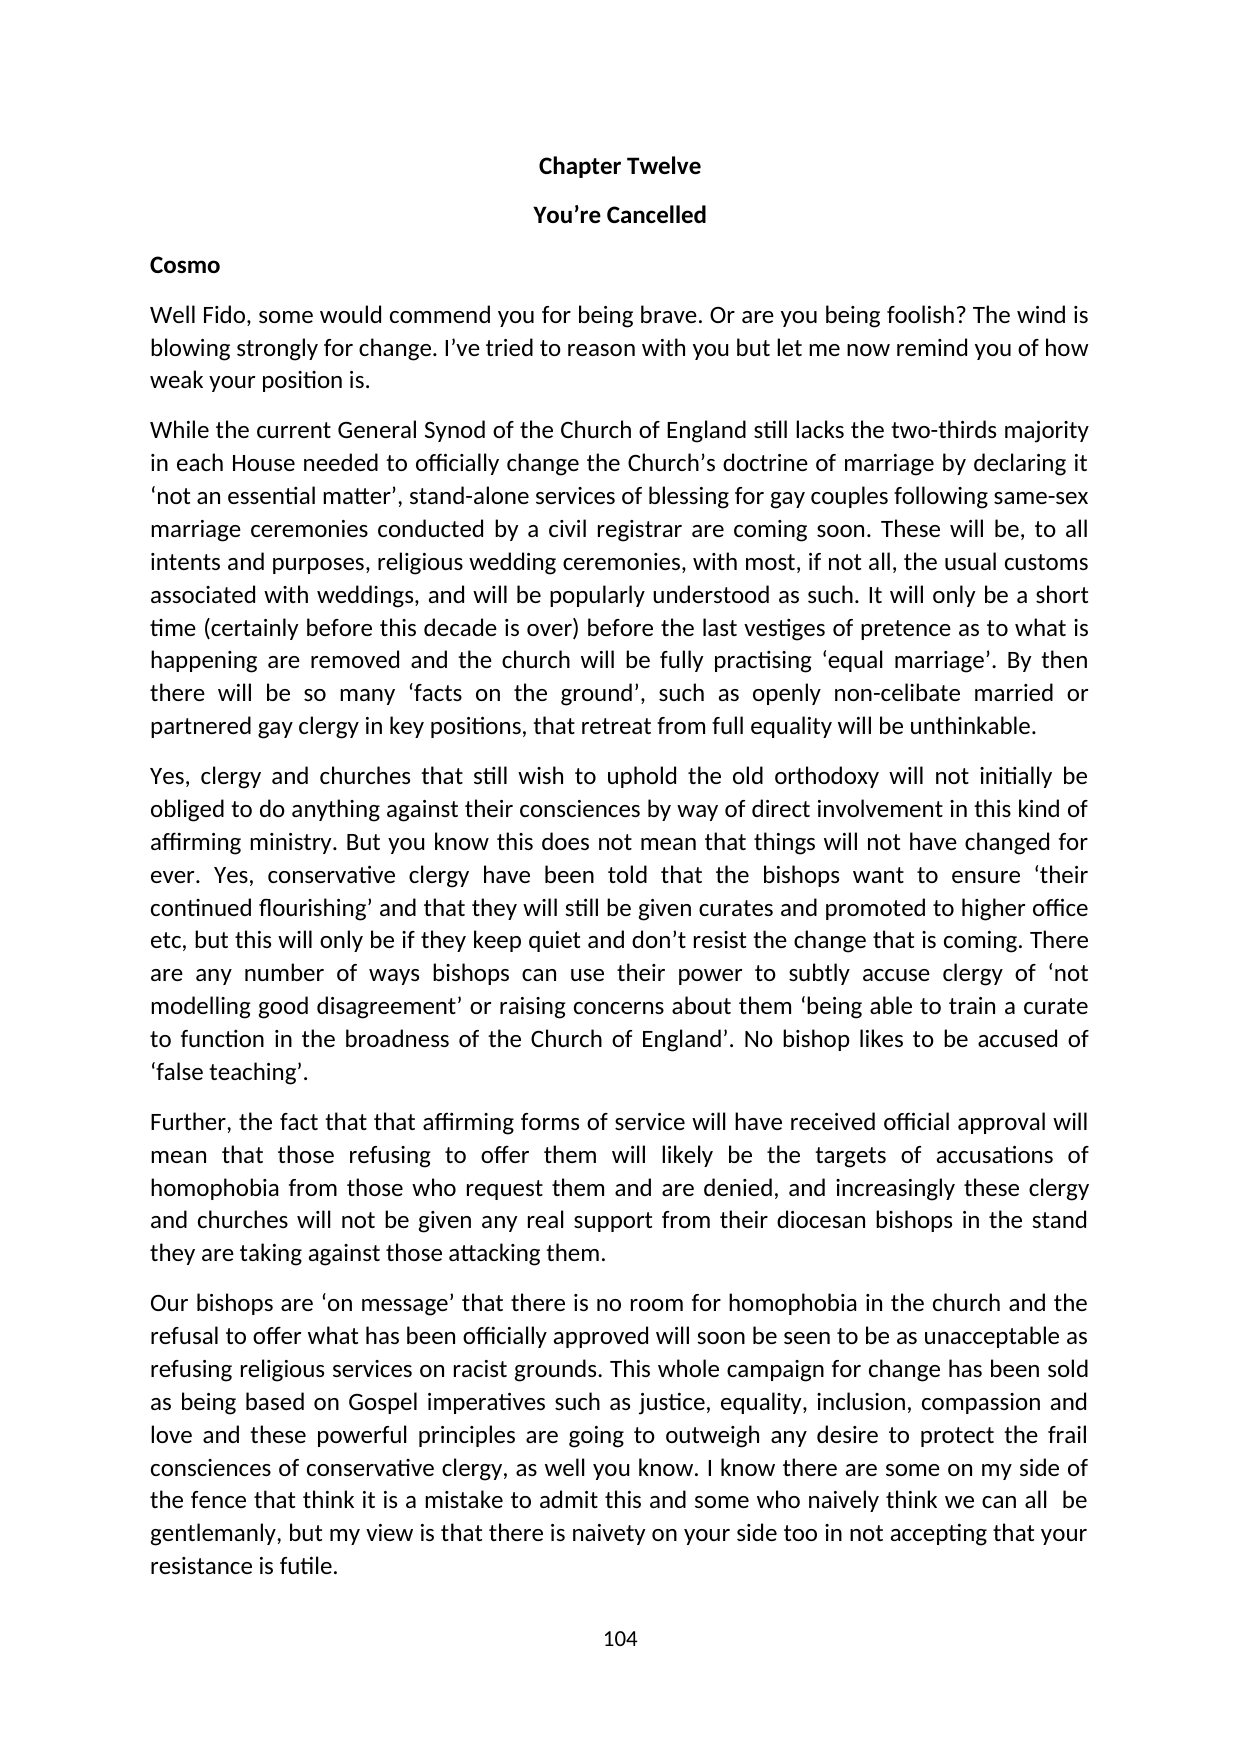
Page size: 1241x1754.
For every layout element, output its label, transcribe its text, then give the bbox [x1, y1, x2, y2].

text Yes, clergy and churches that still wish to uphold the old orthodoxy will not initially be obliged to do anything against their consciences by way of direct involvement in this kind of affirming ministry. But you know this does not mean that things will not have changed for ever. Yes, conservative clergy have been told that the bishops want to ensure ‘their continued flourishing’ and that they will still be given curates and promoted to higher office etc, but this will only be if they keep quiet and don’t resist the change that is coming. There are any number of ways bishops can use their power to subtly accuse clergy of ‘not modelling good disagreement’ or raising concerns about them ‘being able to train a curate to function in the broadness of the Church of England’. No bishop likes to be accused of ‘false teaching’. [150, 760, 1090, 1087]
text Chapter Twelve [150, 150, 1090, 181]
text Well Fido, some would commend you for being brave. Or are you being foolish? The wind is blowing strongly for change. I’ve tried to reason with you but let me now remind you of how weak your position is. [150, 299, 1090, 395]
text Further, the fact that that affirming forms of service will have received official approval will mean that those refusing to offer them will likely be the targets of accusations of homophobia from those who request them and are denied, and increasingly these clergy and churches will not be given any real support from their diocesan bishops in the stand they are taking against those attacking them. [150, 1106, 1090, 1268]
text While the current General Synod of the Church of England still lacks the two-thirds majority in each House needed to officially change the Church’s doctrine of marriage by declaring it ‘not an essential matter’, stand-alone services of blessing for gay couples following same-sex marriage ceremonies conducted by a civil registrar are coming soon. These will be, to all intents and purposes, religious wedding ceremonies, with most, if not all, the usual customs associated with weddings, and will be popularly understood as such. It will only be a short time (certainly before this decade is over) before the last vestiges of pretence as to what is happening are removed and the church will be fully practising ‘equal marriage’. By then there will be so many ‘facts on the ground’, such as openly non-celibate married or partnered gay clergy in key positions, that retreat from full equality will be unthinkable. [150, 414, 1090, 741]
text Cosmo [150, 249, 1090, 280]
text Our bishops are ‘on message’ that there is no room for homophobia in the church and the refusal to offer what has been officially approved will soon be seen to be as unacceptable as refusing religious services on racist grounds. This whole campaign for change has been sold as being based on Gospel imperatives such as justice, equality, inclusion, compassion and love and these powerful principles are going to outweigh any desire to protect the frail consciences of conservative clergy, as well you know. I know there are some on my side of the fence that think it is a mistake to admit this and some who naively think we can all be gentlemanly, but my view is that there is naivety on your side too in not accepting that your resistance is futile. [150, 1287, 1090, 1581]
text You’re Cancelled [150, 199, 1090, 230]
